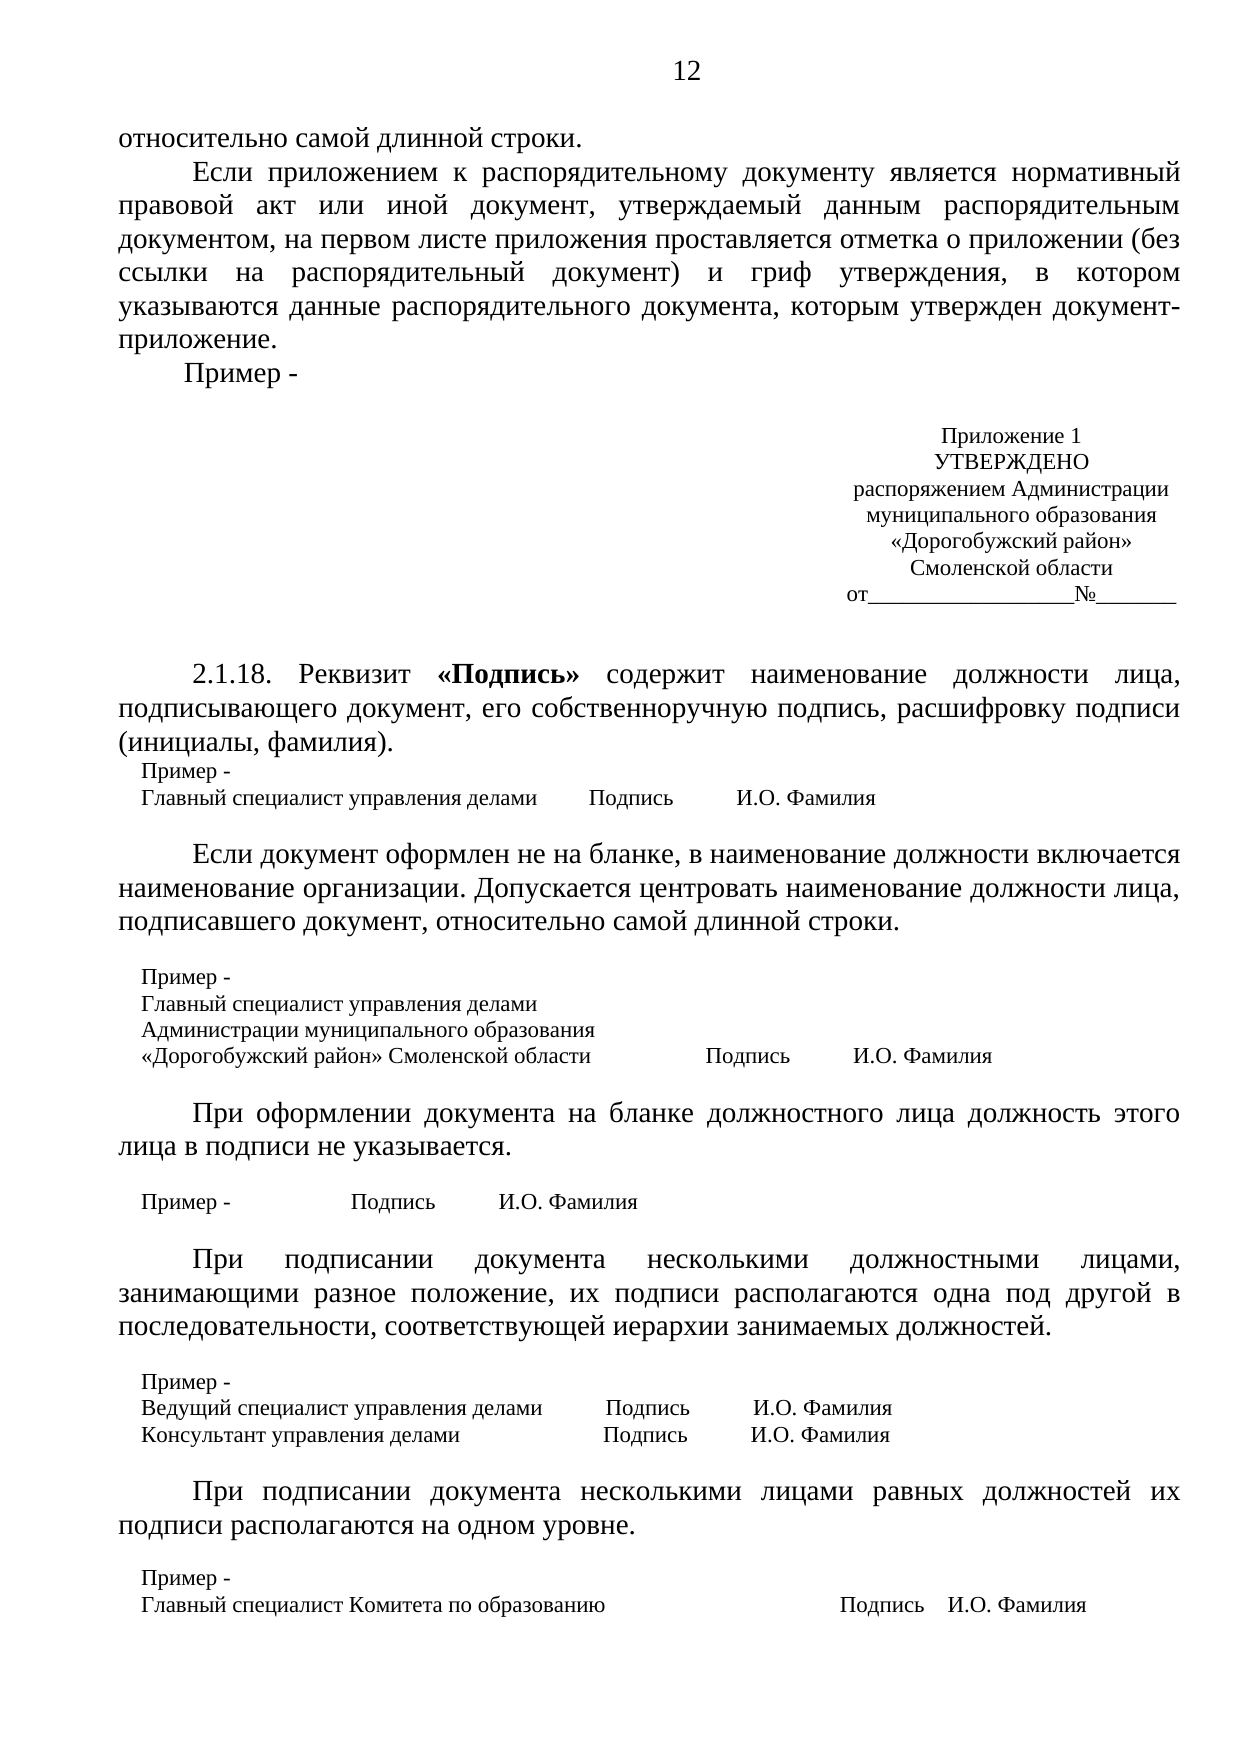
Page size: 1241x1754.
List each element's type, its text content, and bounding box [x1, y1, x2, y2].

text Ведущий специалист управления делами Подпись И.О. Фамилия [118, 1394, 1181, 1421]
text Если документ оформлен не на бланке, в наименование должности включается наименование организации. Допускается центровать наименование должности лица, подписавшего документ, относительно самой длинной строки. [118, 836, 1181, 937]
text При оформлении документа на бланке должностного лица должность этого лица в подписи не указывается. [118, 1095, 1181, 1162]
text Консультант управления делами Подпись И.О. Фамилия [118, 1421, 1181, 1447]
text Пример - [118, 757, 1181, 783]
text Пример - Подпись И.О. Фамилия [118, 1188, 1181, 1215]
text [118, 120, 1181, 154]
text «Дорогобужский район» Смоленской области Подпись И.О. Фамилия [118, 1042, 1181, 1069]
text 2.1.18. Реквизит «Подпись» содержит наименование должности лица, подписывающего документ, его собственноручную подпись, расшифровку подписи (инициалы, фамилия). [118, 657, 1181, 757]
text Если приложением к распорядительному документу является нормативный правовой акт или иной документ, утверждаемый данным распорядительным документом, на первом листе приложения проставляется отметка о приложении (без ссылки на распорядительный документ) и гриф утверждения, в котором указываются данные распорядительного документа, которым утвержден документ-приложение. [118, 154, 1181, 355]
table_header Приложение 1 УТВЕРЖДЕНО распоряжением Администрации муниципального образования «Дорогобужский район» Смоленской области от__________________№_______ [842, 422, 1192, 633]
text Главный специалист управления делами [118, 989, 1181, 1016]
text Главный специалист Комитета по образованию Подпись И.О. Фамилия [118, 1591, 1181, 1617]
text При подписании документа несколькими лицами равных должностей их подписи располагаются на одном уровне. [118, 1473, 1181, 1541]
text Администрации муниципального образования [118, 1016, 1181, 1042]
text Главный специалист управления делами Подпись И.О. Фамилия [118, 783, 1181, 810]
text Пример - [118, 1368, 1181, 1394]
text Пример - [118, 963, 1181, 989]
text Пример - [118, 355, 1181, 388]
text При подписании документа несколькими должностными лицами, занимающими разное положение, их подписи располагаются одна под другой в последовательности, соответствующей иерархии занимаемых должностей. [118, 1241, 1181, 1342]
text Пример - [118, 1564, 1181, 1591]
